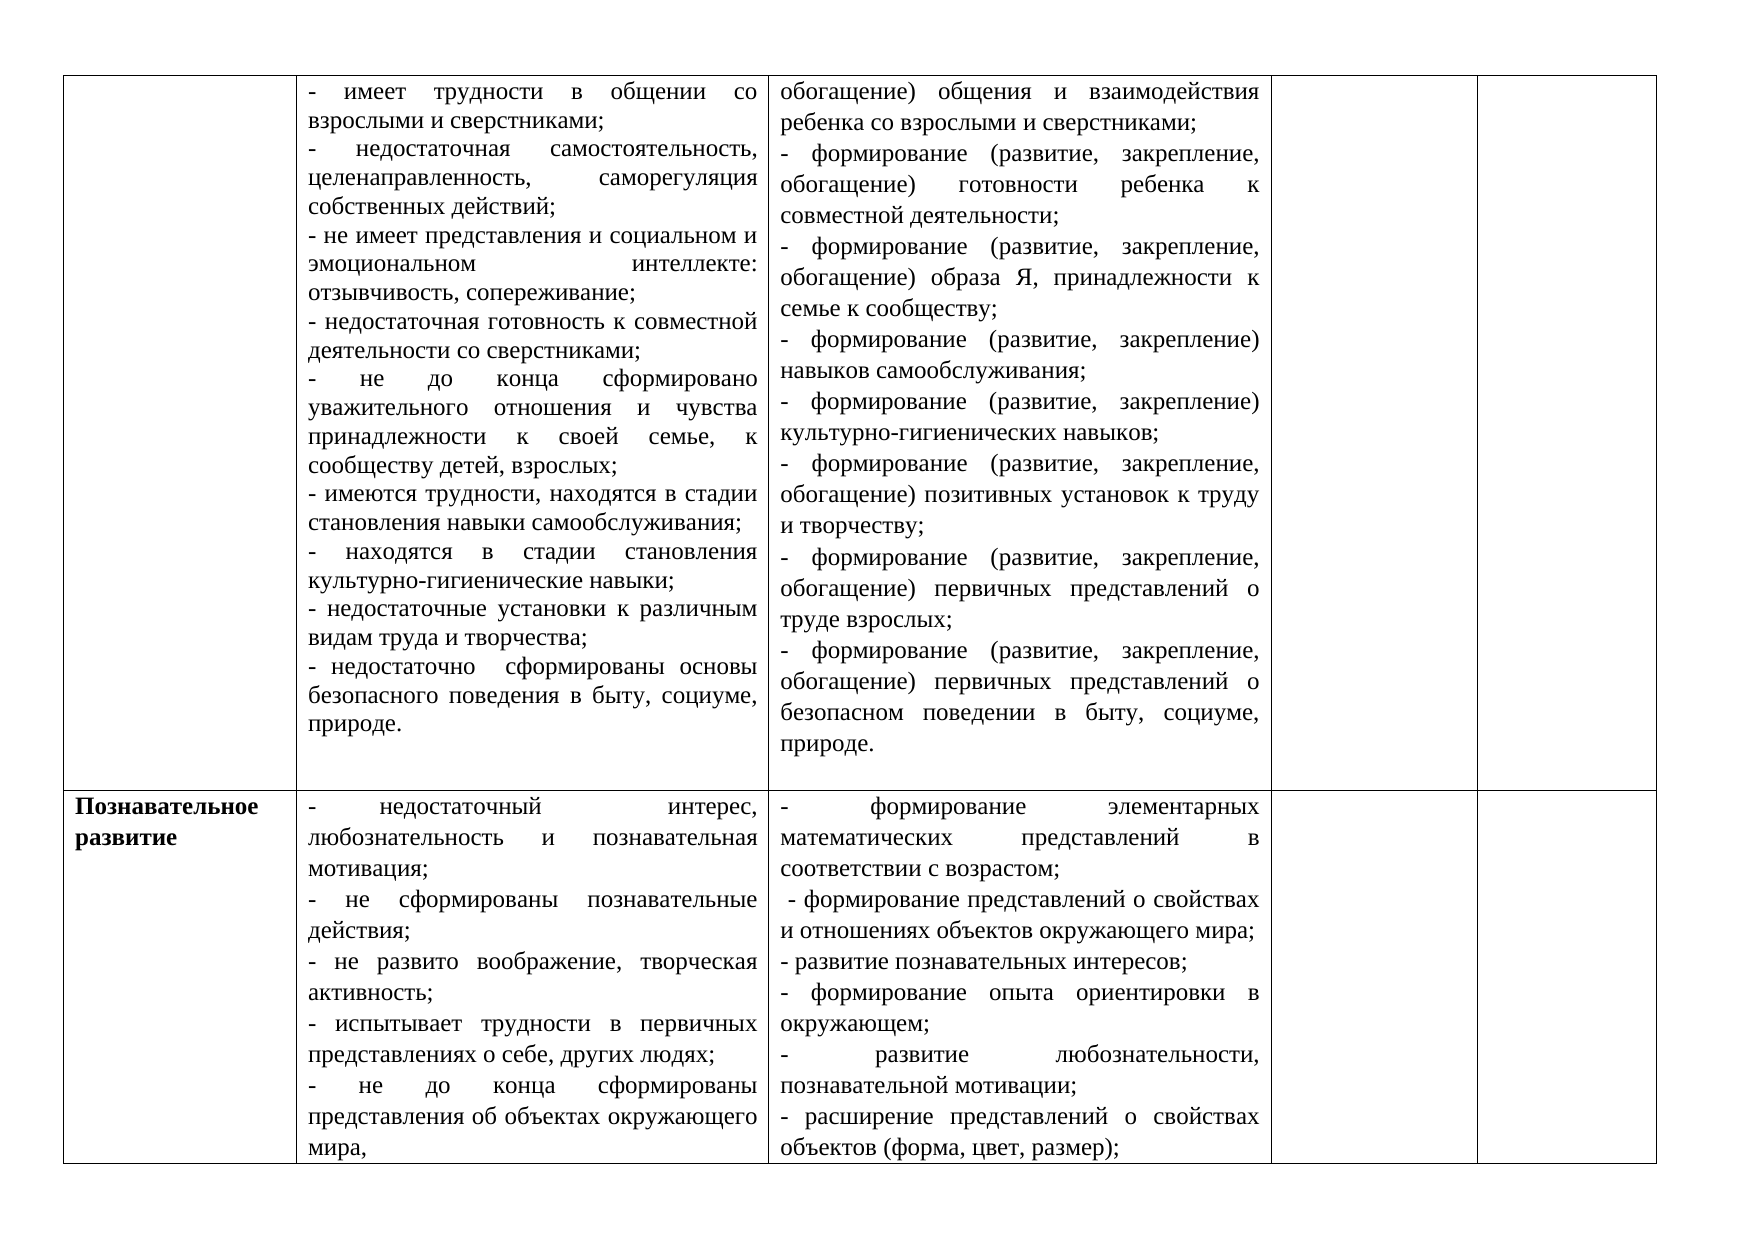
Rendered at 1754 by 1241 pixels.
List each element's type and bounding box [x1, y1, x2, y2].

table_cell [297, 791, 768, 1163]
table_cell [1272, 76, 1477, 790]
table_cell [64, 76, 296, 790]
table_cell [297, 76, 768, 790]
table_cell [64, 791, 296, 1163]
table_cell [1478, 791, 1656, 1163]
table_cell [1478, 76, 1656, 790]
table_cell [769, 76, 1271, 790]
table_cell [769, 791, 1271, 1163]
table_cell [1272, 791, 1477, 1163]
